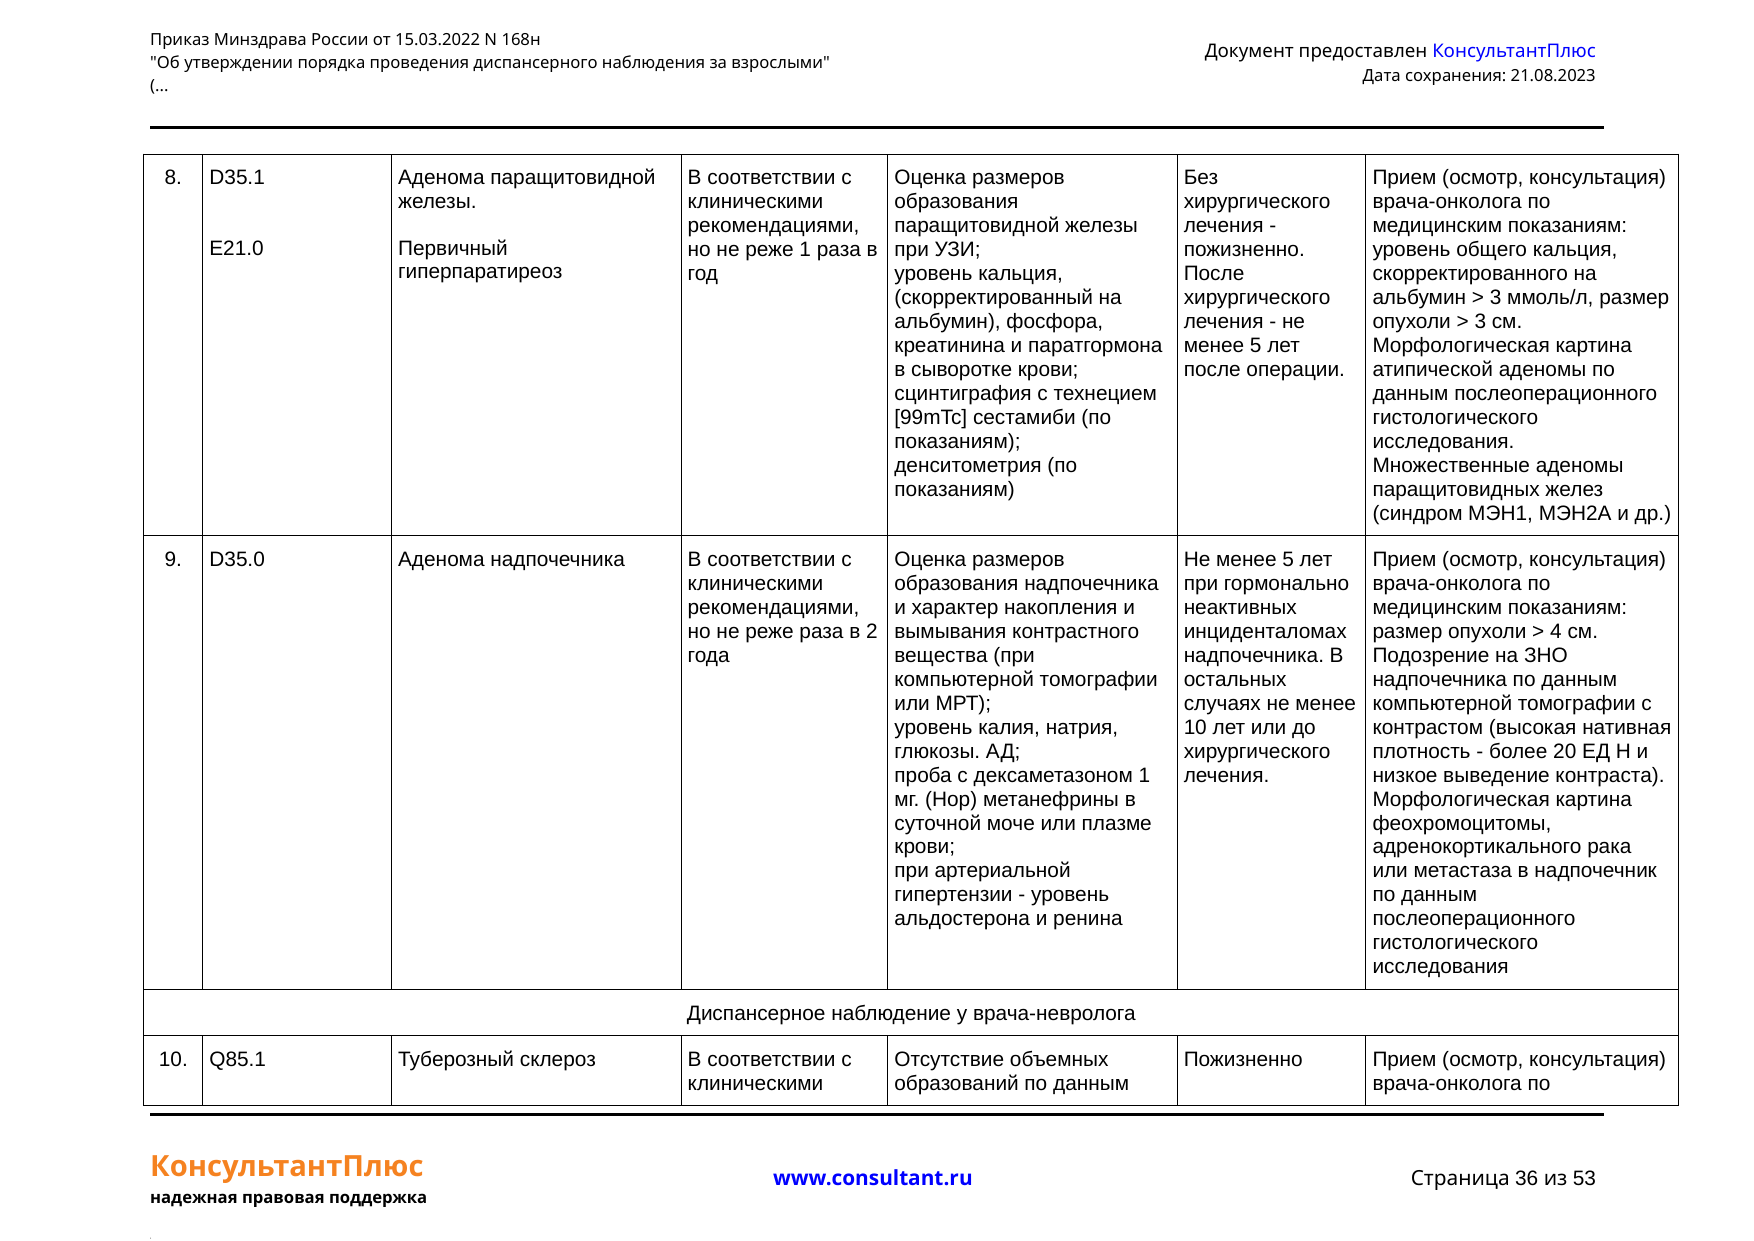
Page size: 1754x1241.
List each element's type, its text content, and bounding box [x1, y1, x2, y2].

table_cell Прием (осмотр, консультация) врача-онколога по медицинским показаниям: размер опухоли > 4 см. Подозрение на ЗНО надпочечника по данным компьютерной томографии с контрастом (высокая нативная плотность - более 20 ЕД Н и низкое выведение контраста). Морфологическая картина феохромоцитомы, адренокортикального рака или метастаза в надпочечник по данным послеоперационного гистологического исследования [1366, 536, 1678, 989]
table_cell Аденома надпочечника [392, 536, 681, 989]
table_cell 9. [144, 536, 202, 989]
table_cell В соответствии с клиническими рекомендациями, но не реже раза в 2 года [682, 536, 887, 989]
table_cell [682, 1036, 887, 1105]
table_cell Прием (осмотр, консультация) врача-онколога по медицинским показаниям: уровень общего кальция, скорректированного на альбумин > 3 ммоль/л, размер опухоли > 3 см. Морфологическая картина атипической аденомы по данным послеоперационного гистологического исследования. Множественные аденомы паращитовидных желез (синдром МЭН1, МЭН2А и др.) [1366, 155, 1678, 535]
table_cell Оценка размеров образования надпочечника и характер накопления и вымывания контрастного вещества (при компьютерной томографии или МРТ); уровень калия, натрия, глюкозы. АД; проба с дексаметазоном 1 мг. (Нор) метанефрины в суточной моче или плазме крови; при артериальной гипертензии - уровень альдостерона и ренина [888, 536, 1177, 989]
table_cell Аденома паращитовидной железы. [392, 155, 681, 224]
table_cell E21.0 [203, 224, 391, 535]
table_cell Пожизненно [1178, 1036, 1365, 1105]
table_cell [1366, 1036, 1678, 1105]
table_cell Диспансерное наблюдение у врача-невролога [144, 990, 1678, 1035]
table_cell Без хирургического лечения - пожизненно. После хирургического лечения - не менее 5 лет после операции. [1178, 155, 1365, 535]
table_cell D35.1 [203, 155, 391, 224]
table_cell Туберозный склероз [392, 1036, 681, 1105]
table_cell D35.0 [203, 536, 391, 989]
table_cell 10. [144, 1036, 202, 1105]
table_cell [682, 155, 887, 535]
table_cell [888, 1036, 1177, 1105]
table_cell 8. [144, 155, 202, 535]
table_cell Q85.1 [203, 1036, 391, 1105]
table_cell Первичный гиперпаратиреоз [392, 224, 681, 535]
table_cell Оценка размеров образования паращитовидной железы при УЗИ; уровень кальция, (скорректированный на альбумин), фосфора, креатинина и паратгормона в сыворотке крови; сцинтиграфия с технецием [99mTc] сестамиби (по показаниям); денситометрия (по показаниям) [888, 155, 1177, 535]
table_cell Не менее 5 лет при гормонально неактивных инциденталомах надпочечника. В остальных случаях не менее 10 лет или до хирургического лечения. [1178, 536, 1365, 989]
